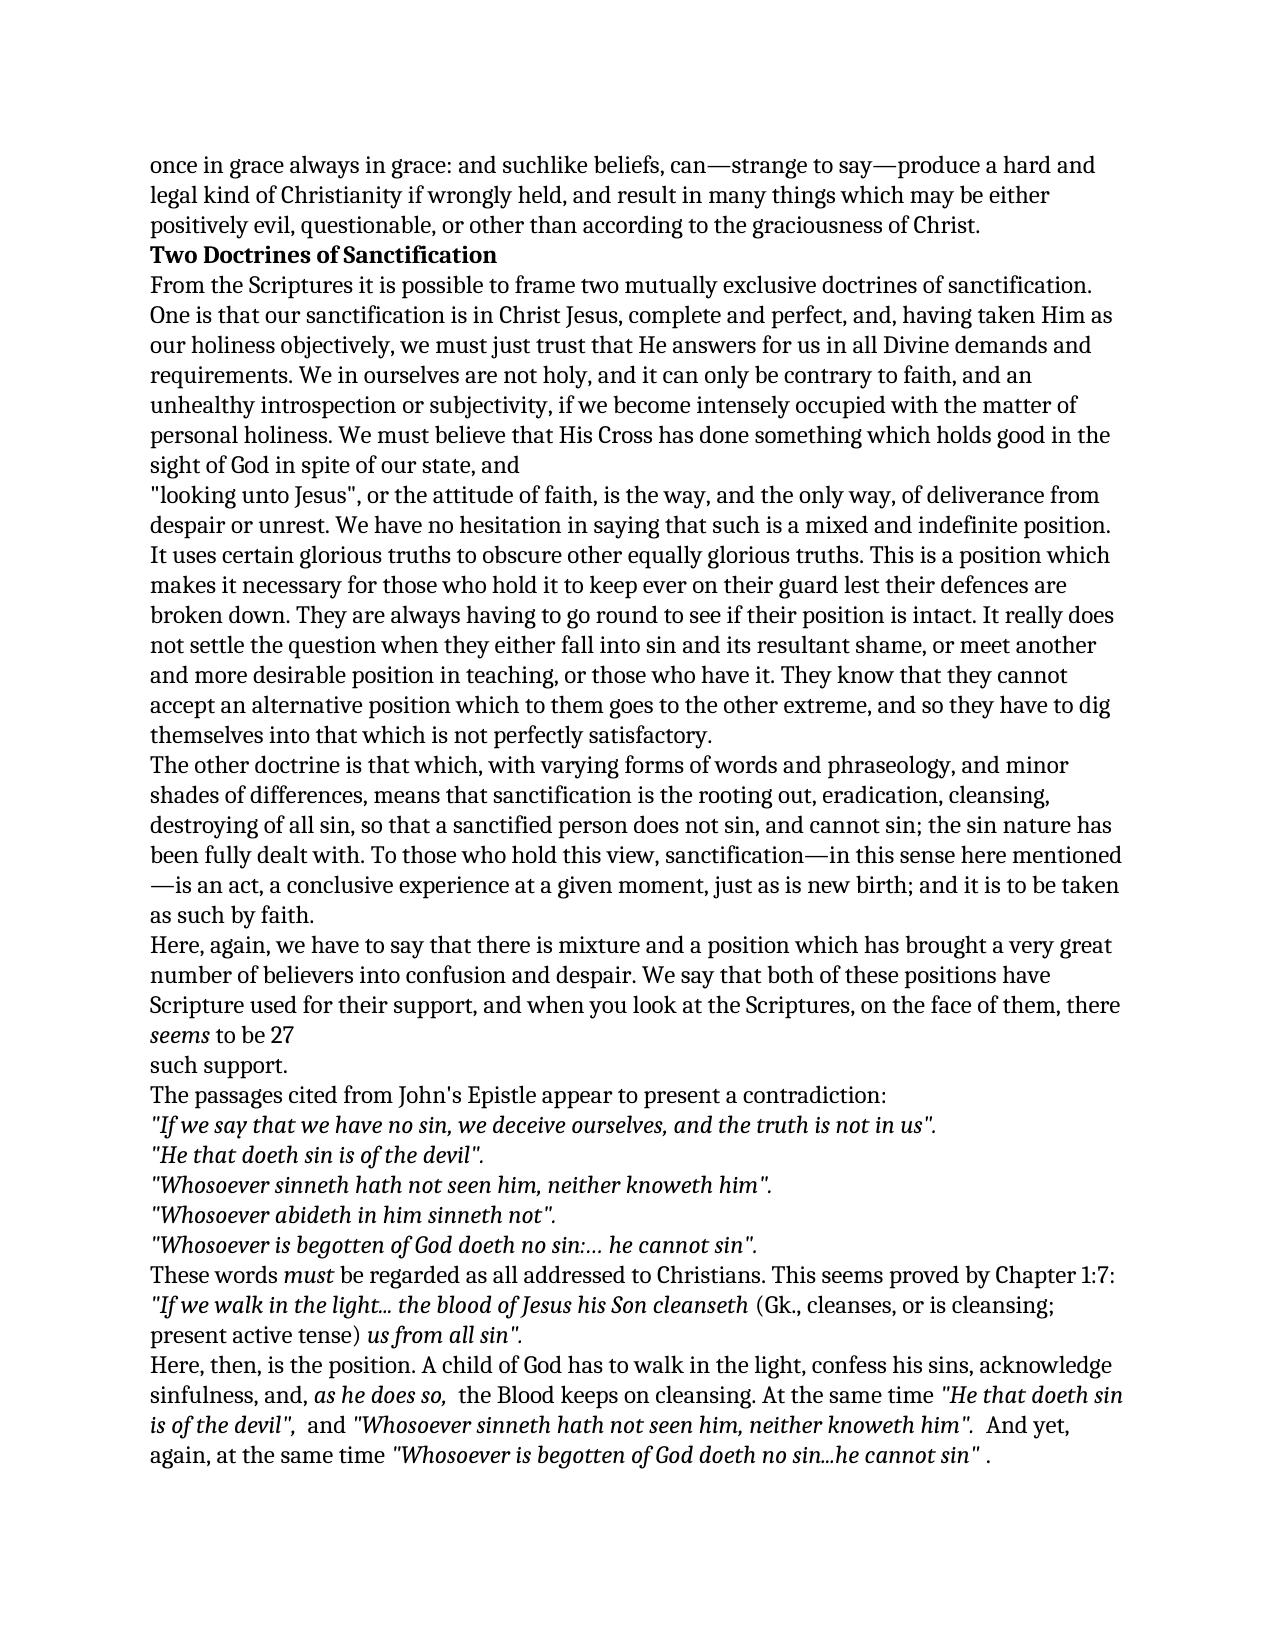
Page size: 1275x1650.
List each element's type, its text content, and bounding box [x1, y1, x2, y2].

text Two Doctrines of Sanctification [150, 240, 1125, 270]
text The other doctrine is that which, with varying forms of words and phraseology, and minor shades of differences, means that sanctification is the rooting out, eradication, cleansing, destroying of all sin, so that a sanctified person does not sin, and cannot sin; the sin nature has been fully dealt with. To those who hold this view, sanctification—in this sense here mentioned—is an act, a conclusive experience at a given moment, just as is new birth; and it is to be taken as such by faith. [150, 750, 1125, 930]
text Here, again, we have to say that there is mixture and a position which has brought a very great number of believers into confusion and despair. We say that both of these positions have Scripture used for their support, and when you look at the Scriptures, on the face of them, there seems to be 27 [150, 930, 1125, 1050]
text "Whosoever is begotten of God doeth no sin:… he cannot sin". [150, 1230, 1125, 1260]
text such support. [150, 1050, 1125, 1080]
text "Whosoever sinneth hath not seen him, neither knoweth him". [150, 1170, 1125, 1200]
text "If we say that we have no sin, we deceive ourselves, and the truth is not in us". [150, 1110, 1125, 1140]
text Here, then, is the position. A child of God has to walk in the light, confess his sins, acknowledge sinfulness, and, as he does so, the Blood keeps on cleansing. At the same time "He that doeth sin is of the devil", and "Whosoever sinneth hath not seen him, neither knoweth him". And yet, again, at the same time "Whosoever is begotten of God doeth no sin...he cannot sin" . [150, 1350, 1125, 1470]
text "looking unto Jesus", or the attitude of faith, is the way, and the only way, of deliverance from despair or unrest. We have no hesitation in saying that such is a mixed and indefinite position. It uses certain glorious truths to obscure other equally glorious truths. This is a position which makes it necessary for those who hold it to keep ever on their guard lest their defences are broken down. They are always having to go round to see if their position is intact. It really does not settle the question when they either fall into sin and its resultant shame, or meet another and more desirable position in teaching, or those who have it. They know that they cannot accept an alternative position which to them goes to the other extreme, and so they have to dig themselves into that which is not perfectly satisfactory. [150, 480, 1125, 750]
text "He that doeth sin is of the devil". [150, 1140, 1125, 1170]
text once in grace always in grace: and suchlike beliefs, can—strange to say—produce a hard and legal kind of Christianity if wrongly held, and result in many things which may be either positively evil, questionable, or other than according to the graciousness of Christ. [150, 150, 1125, 240]
text "Whosoever abideth in him sinneth not". [150, 1200, 1125, 1230]
text The passages cited from John's Epistle appear to present a contradiction: [150, 1080, 1125, 1110]
text These words must be regarded as all addressed to Christians. This seems proved by Chapter 1:7: "If we walk in the light... the blood of Jesus his Son cleanseth (Gk., cleanses, or is cleansing; present active tense) us from all sin". [150, 1260, 1125, 1350]
text From the Scriptures it is possible to frame two mutually exclusive doctrines of sanctification. One is that our sanctification is in Christ Jesus, complete and perfect, and, having taken Him as our holiness objectively, we must just trust that He answers for us in all Divine demands and requirements. We in ourselves are not holy, and it can only be contrary to faith, and an unhealthy introspection or subjectivity, if we become intensely occupied with the matter of personal holiness. We must believe that His Cross has done something which holds good in the sight of God in spite of our state, and [150, 270, 1125, 480]
